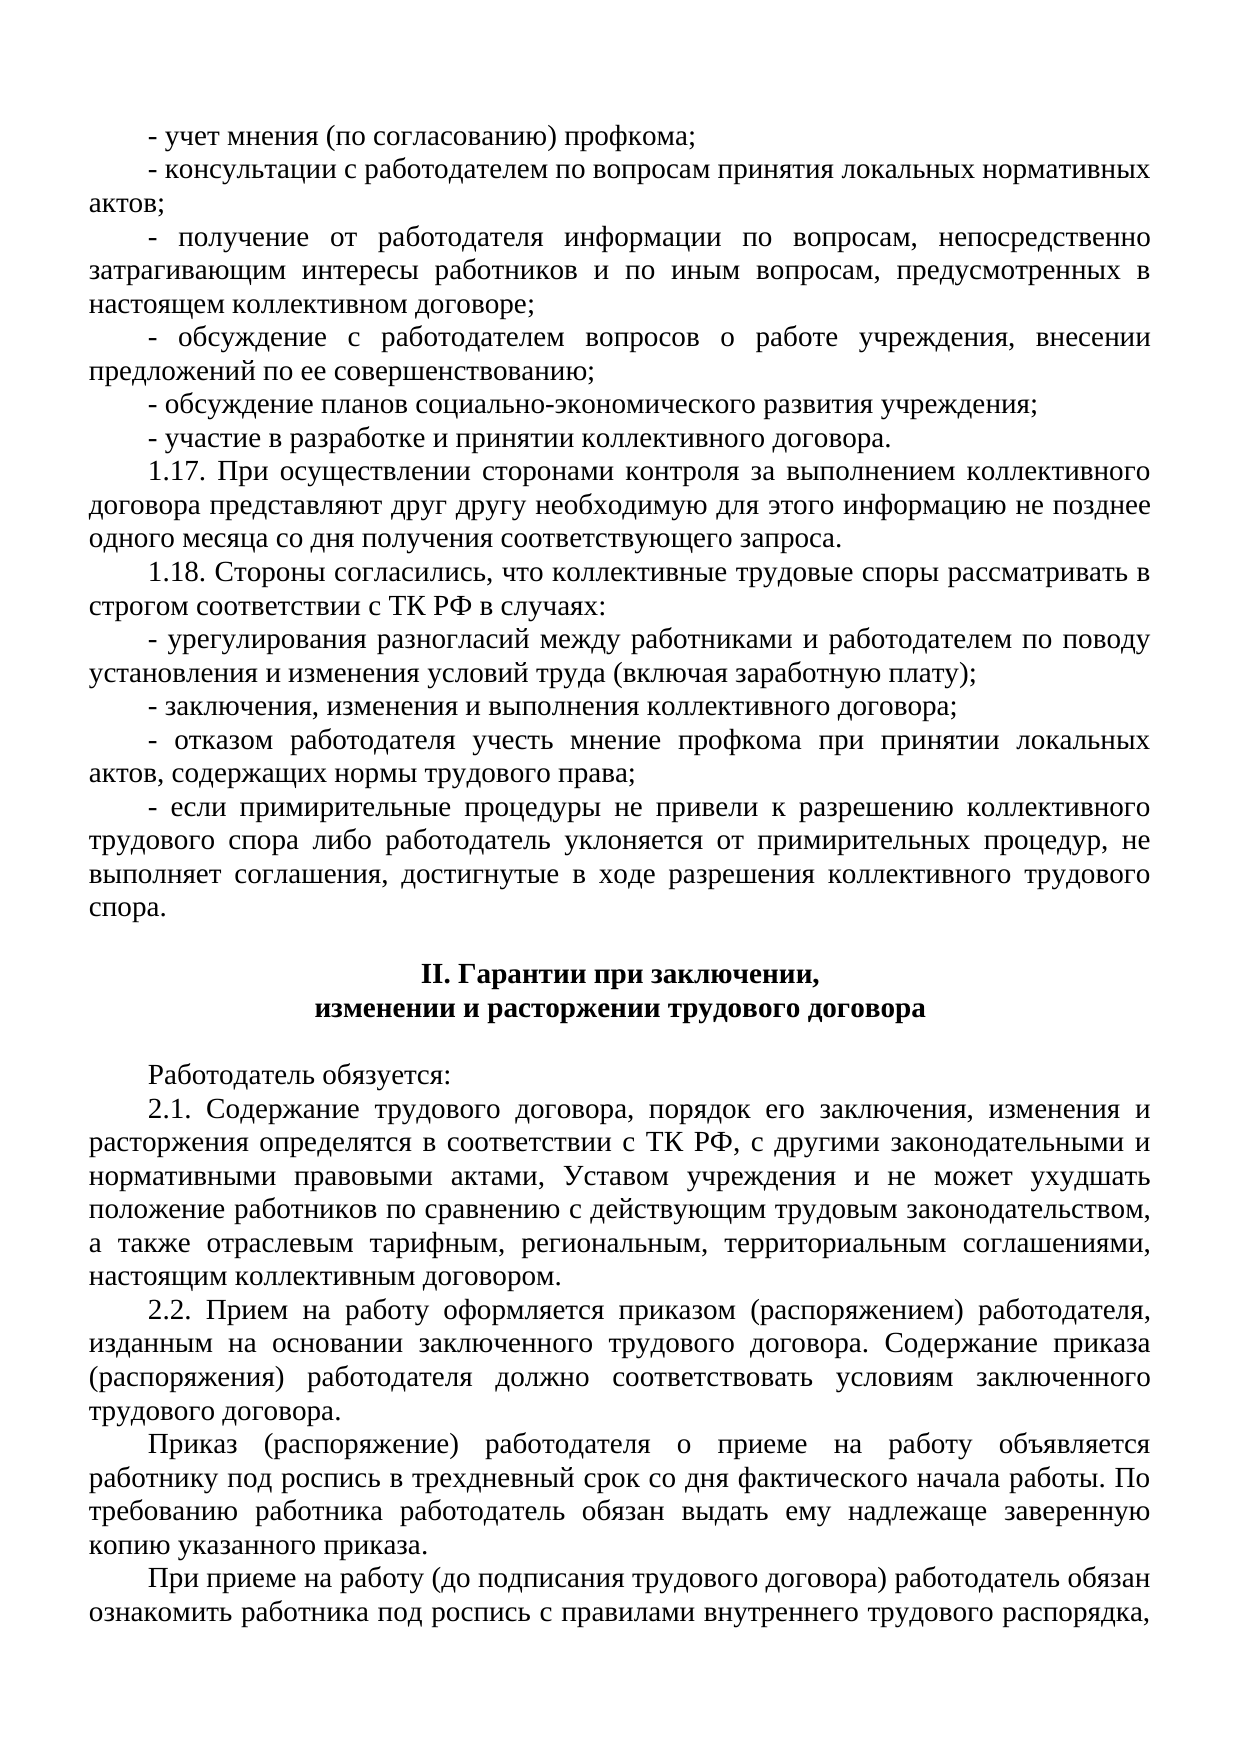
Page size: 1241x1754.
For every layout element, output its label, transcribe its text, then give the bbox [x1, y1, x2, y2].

text - обсуждение с работодателем вопросов о работе учреждения, внесении предложений по ее совершенствованию; [89, 319, 1152, 386]
text 2.2. Прием на работу оформляется приказом (распоряжением) работодателя, изданным на основании заключенного трудового договора. Содержание приказа (распоряжения) работодателя должно соответствовать условиям заключенного трудового договора. [89, 1292, 1152, 1426]
text - консультации с работодателем по вопросам принятия локальных нормативных актов; [89, 152, 1152, 219]
text Работодатель обязуется: [89, 1057, 1152, 1091]
text - получение от работодателя информации по вопросам, непосредственно затрагивающим интересы работников и по иным вопросам, предусмотренных в настоящем коллективном договоре; [89, 219, 1152, 319]
text - отказом работодателя учесть мнение профкома при принятии локальных актов, содержащих нормы трудового права; [89, 722, 1152, 789]
text изменении и расторжении трудового договора [89, 990, 1152, 1024]
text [89, 1560, 1152, 1627]
text - обсуждение планов социально-экономического развития учреждения; [89, 386, 1152, 420]
text - участие в разработке и принятии коллективного договора. [89, 420, 1152, 453]
text II. Гарантии при заключении, [89, 957, 1152, 990]
text 2.1. Содержание трудового договора, порядок его заключения, изменения и расторжения определятся в соответствии с ТК РФ, с другими законодательными и нормативными правовыми актами, Уставом учреждения и не может ухудшать положение работников по сравнению с действующим трудовым законодательством, а также отраслевым тарифным, региональным, территориальным соглашениями, настоящим коллективным договором. [89, 1091, 1152, 1292]
text 1.17. При осуществлении сторонами контроля за выполнением коллективного договора представляют друг другу необходимую для этого информацию не позднее одного месяца со дня получения соответствующего запроса. [89, 453, 1152, 554]
text - если примирительные процедуры не привели к разрешению коллективного трудового спора либо работодатель уклоняется от примирительных процедур, не выполняет соглашения, достигнутые в ходе разрешения коллективного трудового спора. [89, 789, 1152, 923]
text - заключения, изменения и выполнения коллективного договора; [89, 688, 1152, 722]
text - урегулирования разногласий между работниками и работодателем по поводу установления и изменения условий труда (включая заработную плату); [89, 621, 1152, 688]
text - учет мнения (по согласованию) профкома; [89, 118, 1152, 152]
text Приказ (распоряжение) работодателя о приеме на работу объявляется работнику под роспись в трехдневный срок со дня фактического начала работы. По требованию работника работодатель обязан выдать ему надлежаще заверенную копию указанного приказа. [89, 1426, 1152, 1560]
text 1.18. Стороны согласились, что коллективные трудовые споры рассматривать в строгом соответствии с ТК РФ в случаях: [89, 554, 1152, 621]
